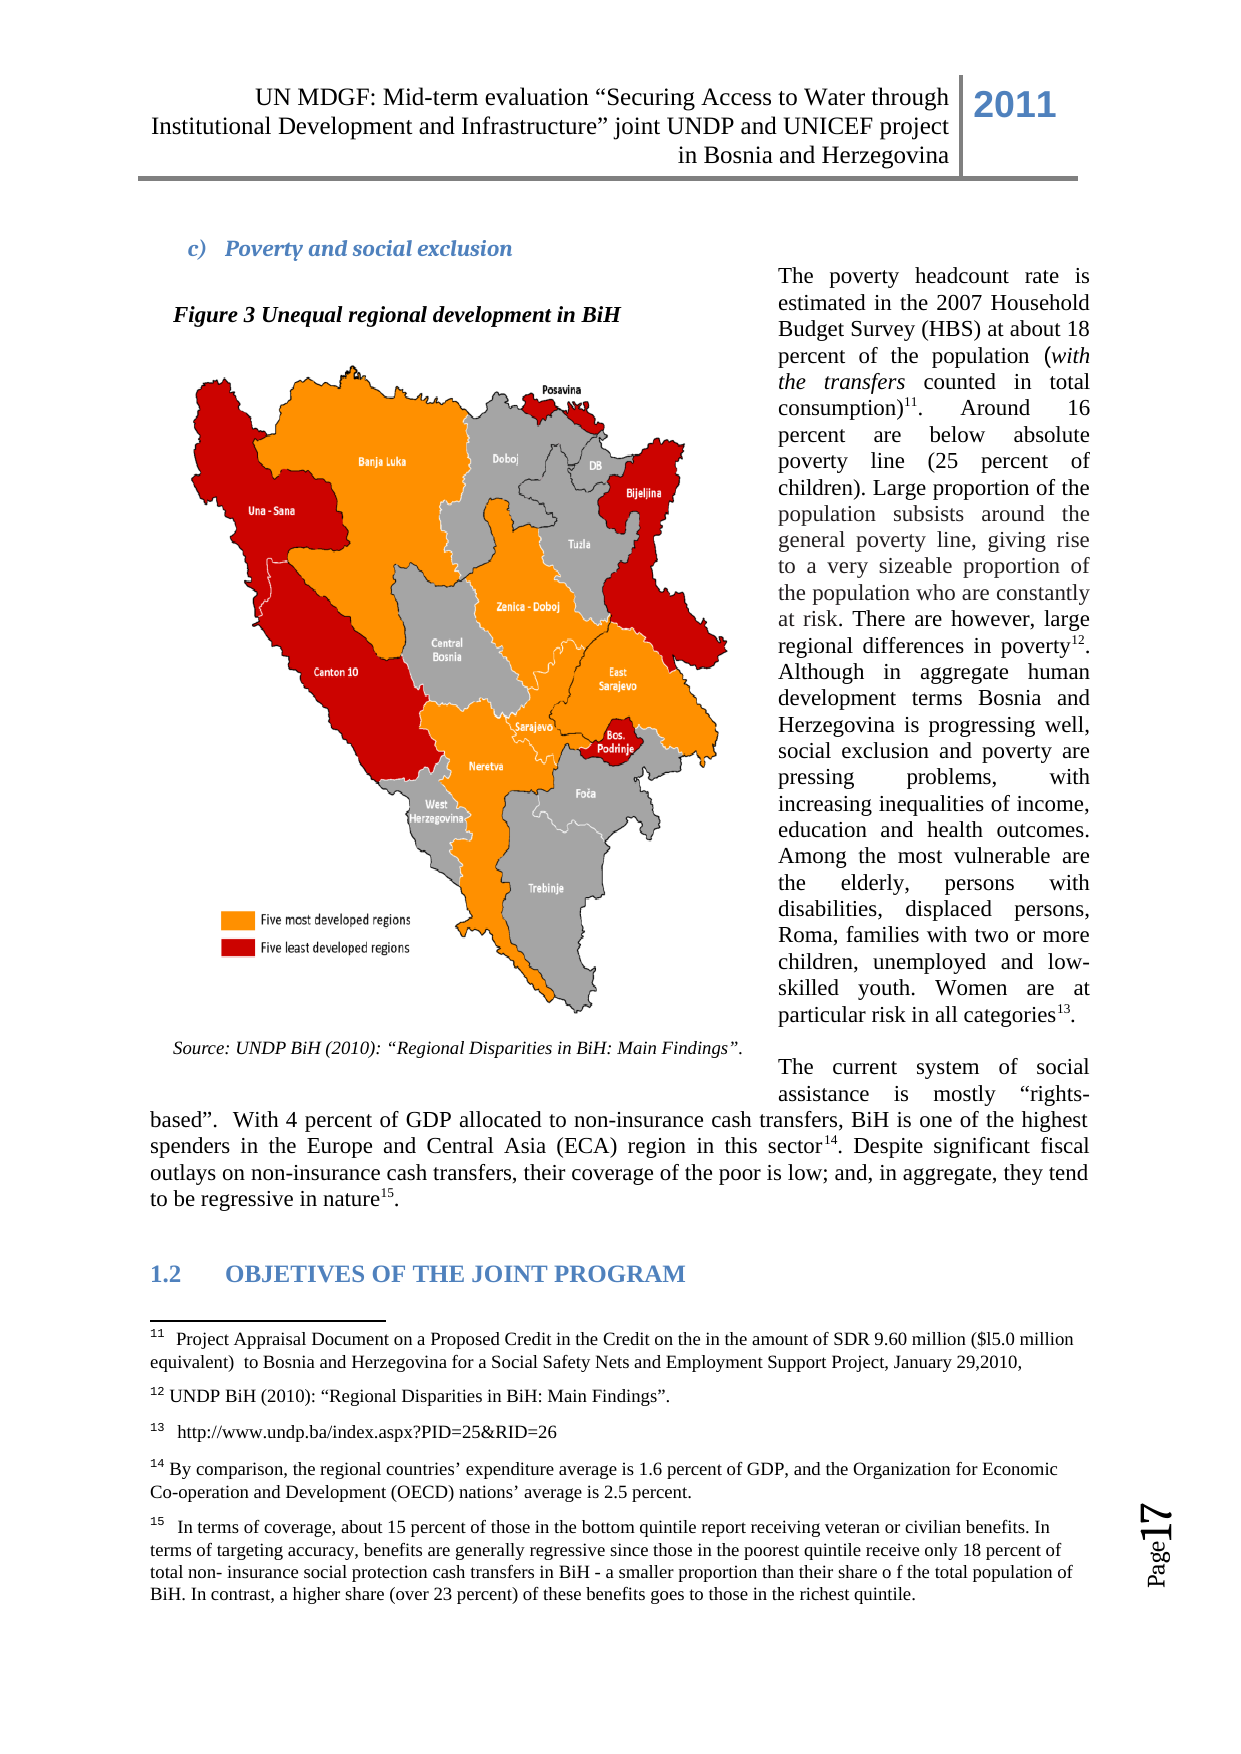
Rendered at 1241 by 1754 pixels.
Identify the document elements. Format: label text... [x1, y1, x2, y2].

subtitle Poverty and social exclusion [187, 236, 1090, 263]
picture [172, 340, 740, 1025]
subtitle Objetives of the joint program [150, 1259, 1090, 1287]
text The current system of social assistance is mostly “rights-based”. With 4 percent of GDP allocated to non-insurance cash transfers, BiH is one of the highest spenders in the Europe and Central Asia (ECA) region in this sector. Despite significant fiscal outlays on non-insurance cash transfers, their coverage of the poor is low; and, in aggregate, they tend to be regressive in nature. [150, 1053, 1090, 1211]
